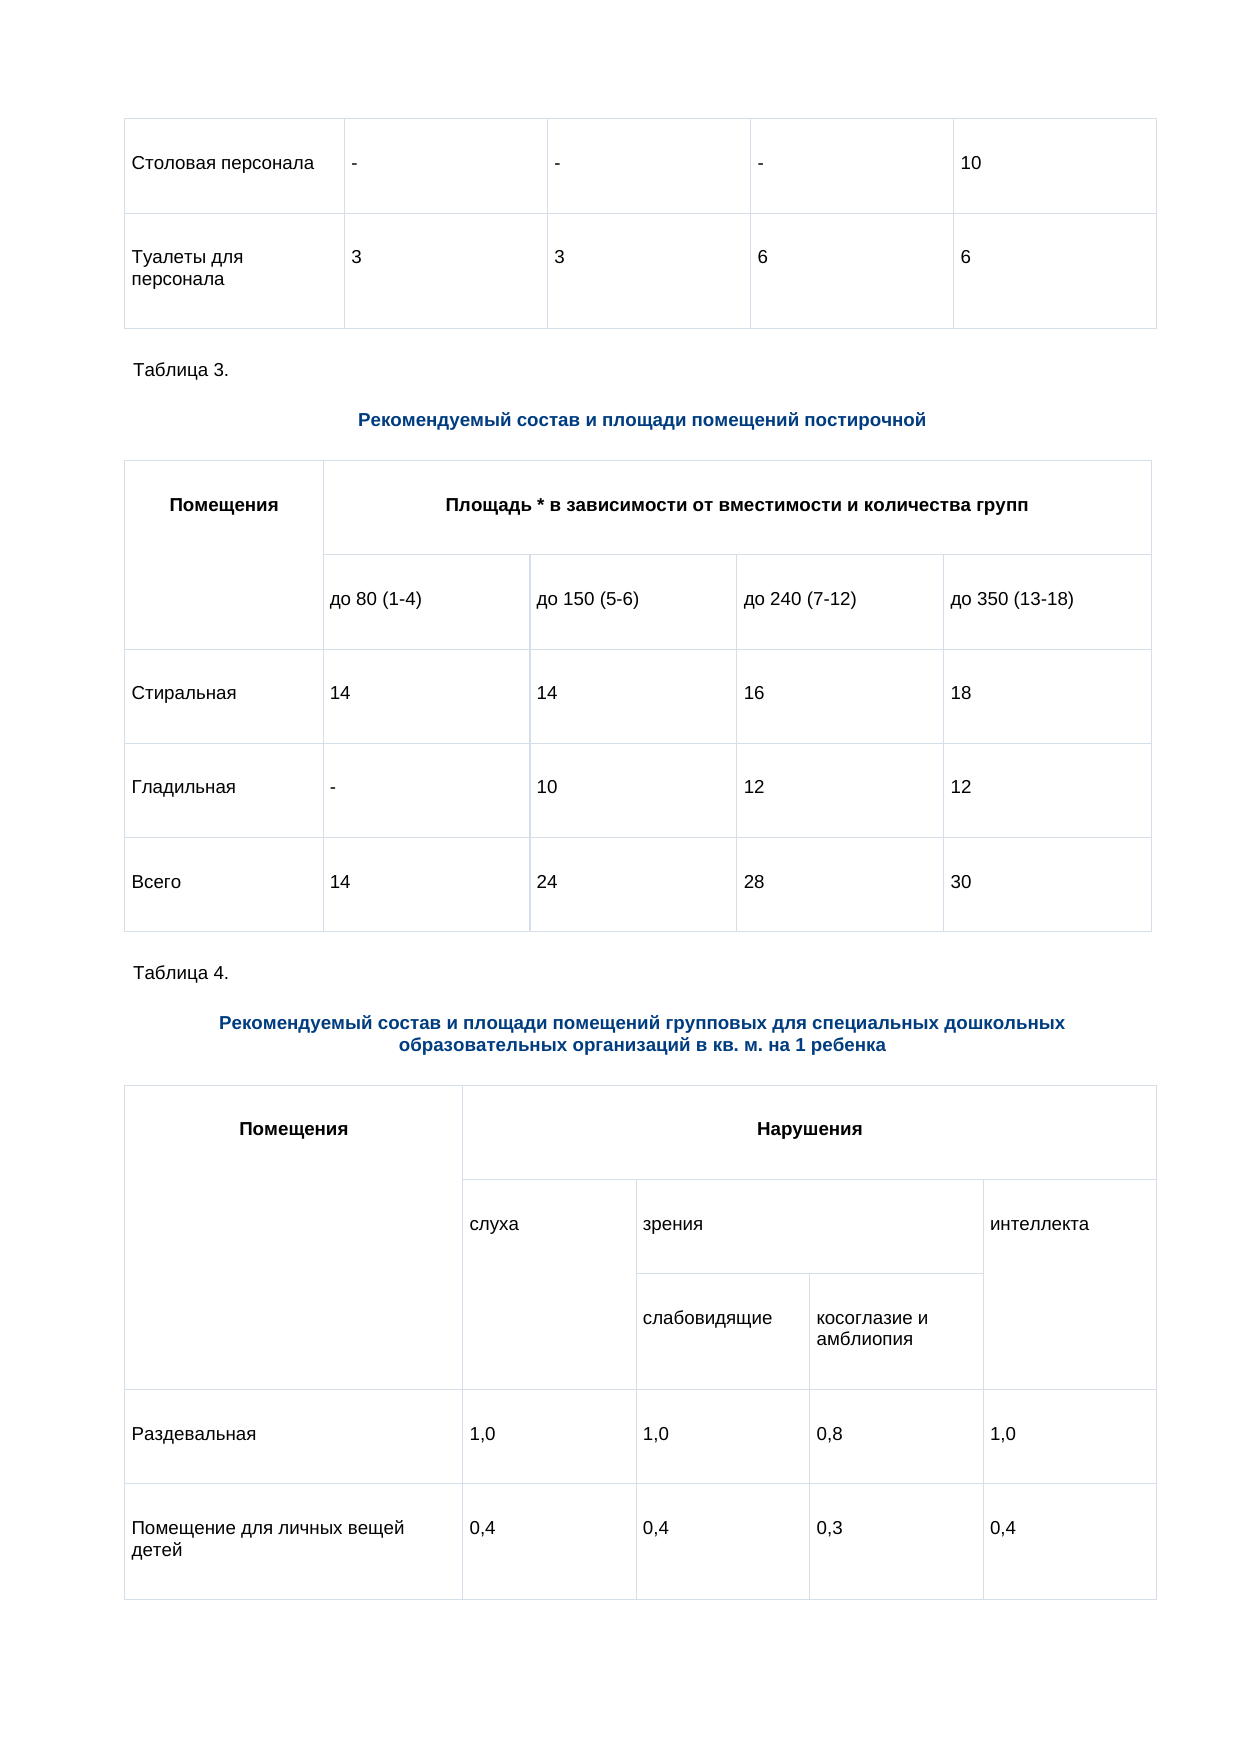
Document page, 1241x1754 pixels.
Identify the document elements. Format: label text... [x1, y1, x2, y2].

table_cell 24 [531, 838, 736, 931]
table_cell - [324, 744, 529, 837]
table_cell слуха [463, 1180, 636, 1389]
table_header Площадь * в зависимости от вместимости и количества групп [324, 461, 1151, 554]
table_cell до 350 (13-18) [944, 555, 1151, 648]
table_cell - [751, 119, 953, 212]
table_cell Туалеты для персонала [125, 214, 344, 328]
table_cell Стиральная [125, 650, 323, 743]
table_cell зрения [637, 1180, 983, 1273]
table_cell до 240 (7-12) [737, 555, 943, 648]
table_cell 6 [751, 214, 953, 328]
table_cell интеллекта [984, 1180, 1156, 1389]
table_cell косоглазие и амблиопия [810, 1274, 983, 1389]
text Рекомендуемый состав и площади помещений постирочной [133, 409, 1152, 431]
table_cell 14 [324, 650, 529, 743]
table_cell 14 [324, 838, 529, 931]
table_cell - [345, 119, 547, 212]
table_header Нарушения [463, 1086, 1156, 1179]
table_cell 1,0 [463, 1390, 636, 1483]
table_cell слабовидящие [637, 1274, 809, 1389]
table_cell 12 [944, 744, 1151, 837]
table_cell Гладильная [125, 744, 323, 837]
table_cell 3 [548, 214, 750, 328]
table_cell 14 [531, 650, 736, 743]
table_cell 12 [737, 744, 943, 837]
table_cell 18 [944, 650, 1151, 743]
table_cell Столовая персонала [125, 119, 344, 212]
table_cell 3 [345, 214, 547, 328]
table_cell Помещение для личных вещей детей [125, 1484, 462, 1599]
text Рекомендуемый состав и площади помещений групповых для специальных дошкольных образовательных организаций в кв. м. на 1 ребенка [133, 1012, 1152, 1055]
text Таблица 4. [133, 961, 1152, 983]
table_cell 16 [737, 650, 943, 743]
table_cell 0,3 [810, 1484, 983, 1599]
table_cell Всего [125, 838, 323, 931]
table_cell 28 [737, 838, 943, 931]
table_cell до 150 (5-6) [531, 555, 736, 648]
table_cell - [548, 119, 750, 212]
table_header Помещения [125, 1086, 462, 1389]
table_cell Раздевальная [125, 1390, 462, 1483]
table_cell 0,4 [637, 1484, 809, 1599]
table_cell 10 [954, 119, 1156, 212]
table_cell 6 [954, 214, 1156, 328]
table_cell 30 [944, 838, 1151, 931]
table_cell до 80 (1-4) [324, 555, 529, 648]
table_cell 0,8 [810, 1390, 983, 1483]
table_cell 1,0 [984, 1390, 1156, 1483]
table_cell 1,0 [637, 1390, 809, 1483]
table_cell 10 [531, 744, 736, 837]
table_cell 0,4 [463, 1484, 636, 1599]
text Таблица 3. [133, 358, 1152, 380]
table_header Помещения [125, 461, 323, 648]
table_cell 0,4 [984, 1484, 1156, 1599]
